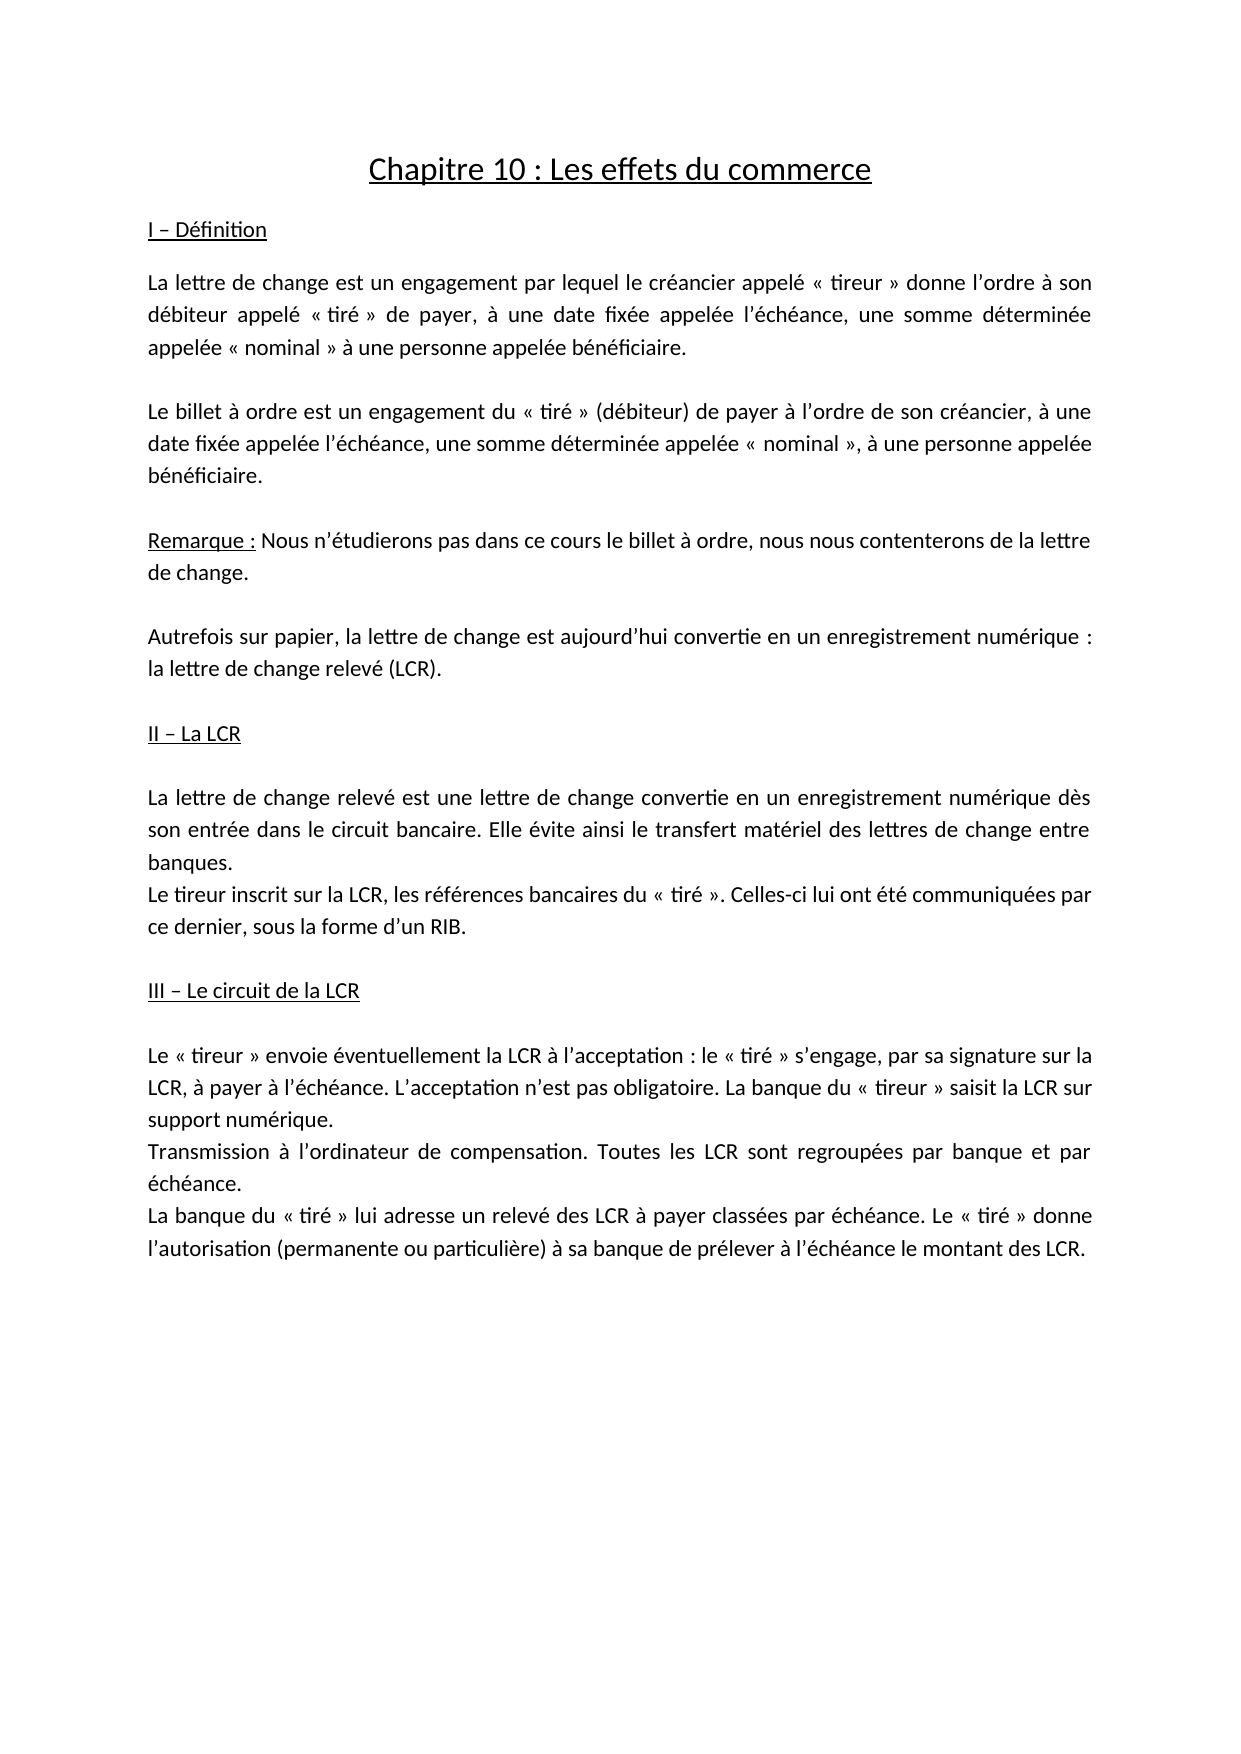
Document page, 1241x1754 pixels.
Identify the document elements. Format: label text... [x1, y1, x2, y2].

text II – La LCR [148, 719, 1093, 747]
text La lettre de change est un engagement par lequel le créancier appelé « tireur » donne l’ordre à son débiteur appelé « tiré » de payer, à une date fixée appelée l’échéance, une somme déterminée appelée « nominal » à une personne appelée bénéficiaire. [148, 268, 1093, 361]
text Chapitre 10 : Les effets du commerce [148, 148, 1093, 188]
text I – Définition [148, 215, 1093, 243]
text Remarque : Nous n’étudierons pas dans ce cours le billet à ordre, nous nous contenterons de la lettre de change. [148, 526, 1093, 586]
text La banque du « tiré » lui adresse un relevé des LCR à payer classées par échéance. Le « tiré » donne l’autorisation (permanente ou particulière) à sa banque de prélever à l’échéance le montant des LCR. [148, 1202, 1093, 1262]
text III – Le circuit de la LCR [148, 976, 1093, 1004]
text Le « tireur » envoie éventuellement la LCR à l’acceptation : le « tiré » s’engage, par sa signature sur la LCR, à payer à l’échéance. L’acceptation n’est pas obligatoire. La banque du « tireur » saisit la LCR sur support numérique. [148, 1041, 1093, 1133]
text Autrefois sur papier, la lettre de change est aujourd’hui convertie en un enregistrement numérique : la lettre de change relevé (LCR). [148, 622, 1093, 682]
text Le tireur inscrit sur la LCR, les références bancaires du « tiré ». Celles-ci lui ont été communiquées par ce dernier, sous la forme d’un RIB. [148, 880, 1093, 940]
text Transmission à l’ordinateur de compensation. Toutes les LCR sont regroupées par banque et par échéance. [148, 1137, 1093, 1197]
text La lettre de change relevé est une lettre de change convertie en un enregistrement numérique dès son entrée dans le circuit bancaire. Elle évite ainsi le transfert matériel des lettres de change entre banques. [148, 783, 1093, 876]
text Le billet à ordre est un engagement du « tiré » (débiteur) de payer à l’ordre de son créancier, à une date fixée appelée l’échéance, une somme déterminée appelée « nominal », à une personne appelée bénéficiaire. [148, 397, 1093, 489]
